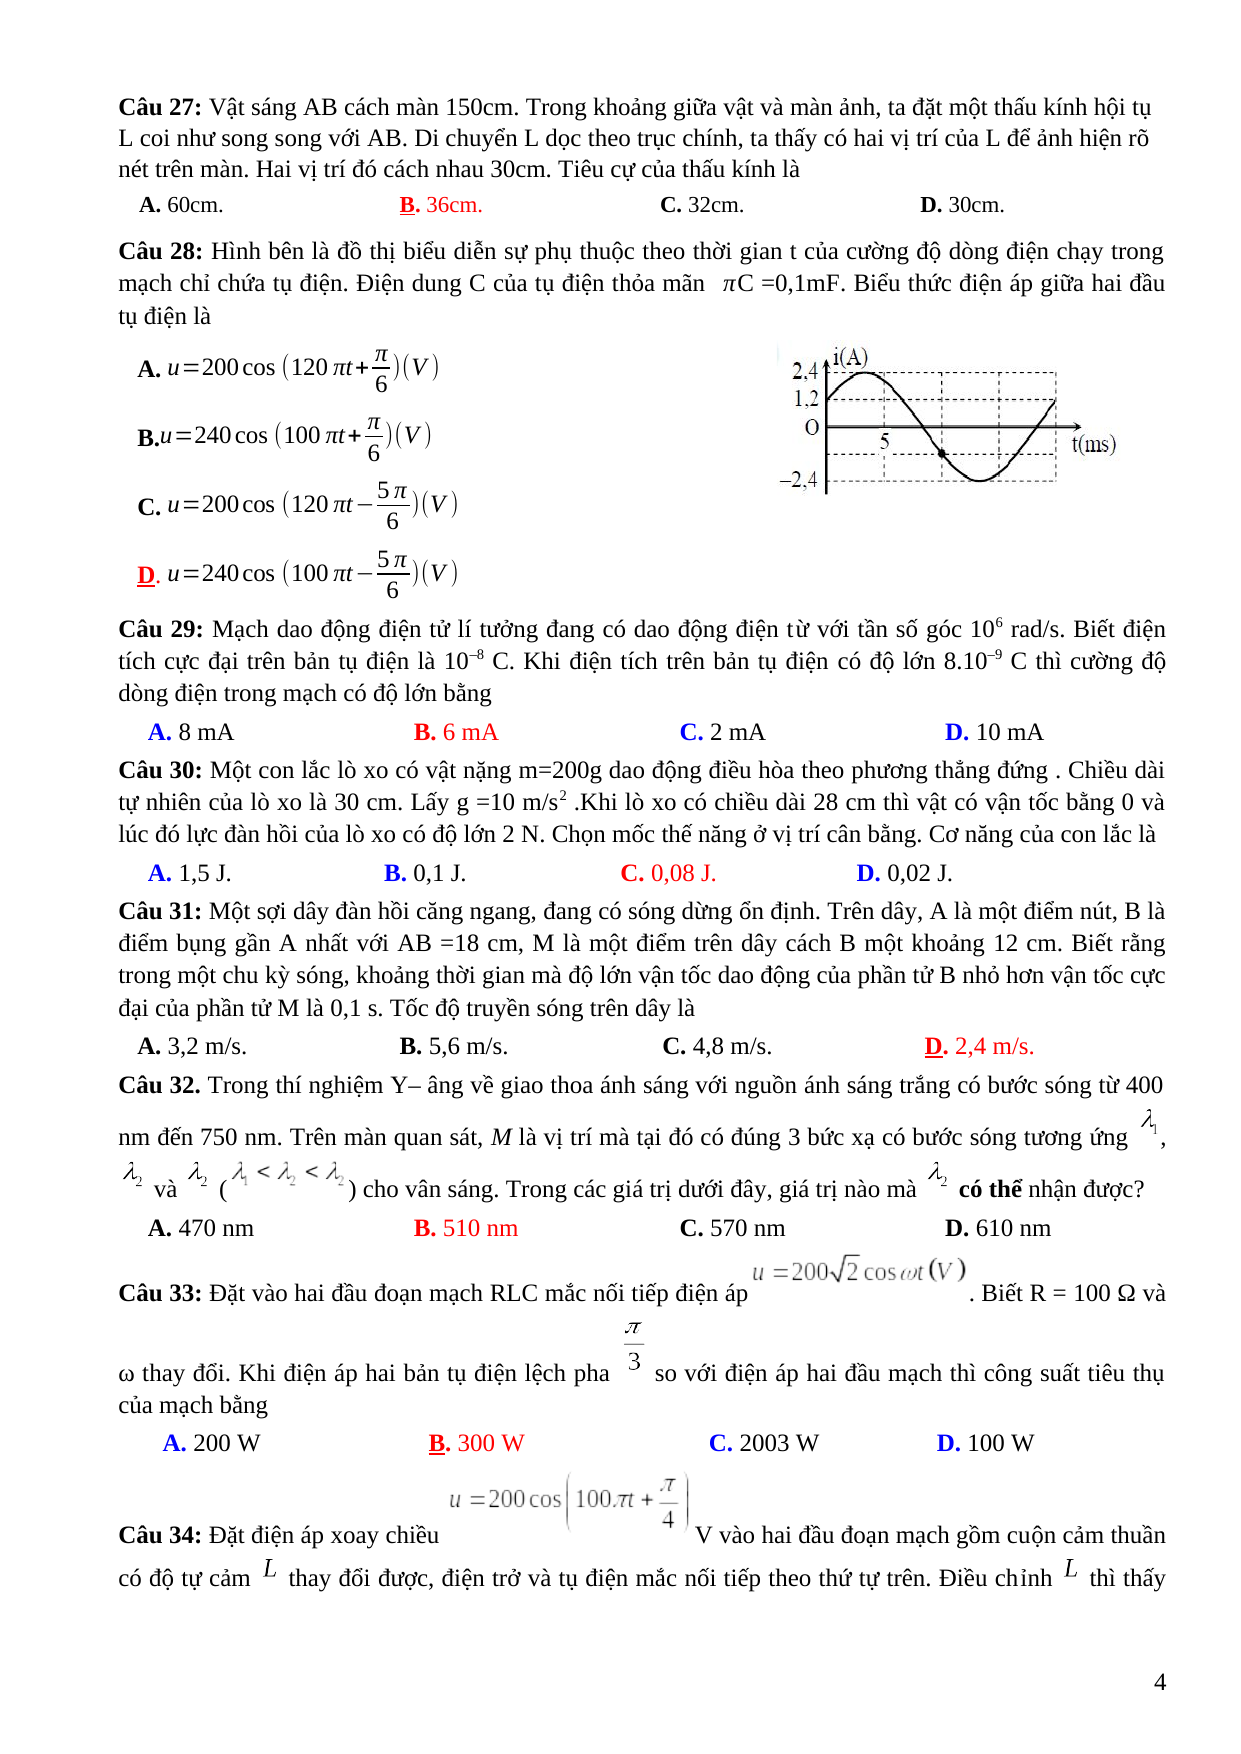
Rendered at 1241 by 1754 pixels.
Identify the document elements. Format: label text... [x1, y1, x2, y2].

text Câu 32. Trong thí nghiệm Y‒ âng về giao thoa ánh sáng với nguồn ánh sáng trắng có bước sóng từ 400 nm đến 750 nm. Trên màn quan sát, M là vị trí mà tại đó có đúng 3 bức xạ có bước sóng tương ứng , và () cho vân sáng. Trong các giá trị dưới đây, giá trị nào mà có thể nhận được? [118, 1070, 1166, 1203]
text A. [118, 339, 812, 398]
text Câu 29: Mạch dao động điện tử lí tưởng đang có dao động điện từ với tần số góc 106 rad/s. Biết điện tích cực đại trên bản tụ điện là 10‒8 C. Khi điện tích trên bản tụ điện có độ lớn 8.10‒9 C thì cường độ dòng điện trong mạch có độ lớn bằng [118, 614, 1166, 707]
text A. 1,5 J. B. 0,1 J. C. 0,08 J. D. 0,02 J. [118, 858, 1201, 887]
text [118, 1467, 1166, 1592]
text B. [118, 408, 776, 467]
text C. [118, 476, 812, 535]
text A. 8 mA B. 6 mA C. 2 mA D. 10 mA [118, 717, 1166, 745]
text Câu 27: Vật sáng AB cách màn 150cm. Trong khoảng giữa vật và màn ảnh, ta đặt một thấu kính hội tụ L coi như song song với AB. Di chuyển L dọc theo trục chính, ta thấy có hai vị trí của L để ảnh hiện rõ nét trên màn. Hai vị trí đó cách nhau 30cm. Tiêu cự của thấu kính là [118, 92, 1166, 183]
text Câu 33: Đặt vào hai đầu đoạn mạch RLC mắc nối tiếp điện áp. Biết R = 100 Ω và ω thay đổi. Khi điện áp hai bản tụ điện lệch pha so với điện áp hai đầu mạch thì công suất tiêu thụ của mạch bằng [118, 1251, 1166, 1419]
text A. 60cm. B. 36cm. C. 32cm. D. 30cm. [118, 191, 1166, 218]
picture [776, 340, 1125, 501]
text Câu 28: Hình bên là đồ thị biểu diễn sự phụ thuộc theo thời gian t của cường độ dòng điện chạy trong mạch chỉ chứa tụ điện. Điện dung C của tụ điện thỏa mãn C =0,1mF. Biểu thức điện áp giữa hai đầu tụ điện là [118, 236, 1166, 329]
text Câu 31: Một sợi dây đàn hồi căng ngang, đang có sóng dừng ổn định. Trên dây, A là một điểm nút, B là điểm bụng gần A nhất với AB =18 cm, M là một điểm trên dây cách B một khoảng 12 cm. Biết rằng trong một chu kỳ sóng, khoảng thời gian mà độ lớn vận tốc dao động của phần tử B nhỏ hơn vận tốc cực đại của phần tử M là 0,1 s. Tốc độ truyền sóng trên dây là [118, 896, 1166, 1022]
text A. 470 nm B. 510 nm C. 570 nm D. 610 nm [118, 1213, 1166, 1241]
text A. 200 W B. 300 W C. 2003 W D. 100 W [118, 1428, 1166, 1457]
text Câu 30: Một con lắc lò xo có vật nặng m=200g dao động điều hòa theo phương thẳng đứng . Chiều dài tự nhiên của lò xo là 30 cm. Lấy g =10 m/s2 .Khi lò xo có chiều dài 28 cm thì vật có vận tốc bằng 0 và lúc đó lực đàn hồi của lò xo có độ lớn 2 N. Chọn mốc thế năng ở vị trí cân bằng. Cơ năng của con lắc là [118, 755, 1166, 848]
text D. [118, 545, 812, 604]
text A. 3,2 m/s. B. 5,6 m/s. C. 4,8 m/s. D. 2,4 m/s. [118, 1031, 1166, 1060]
